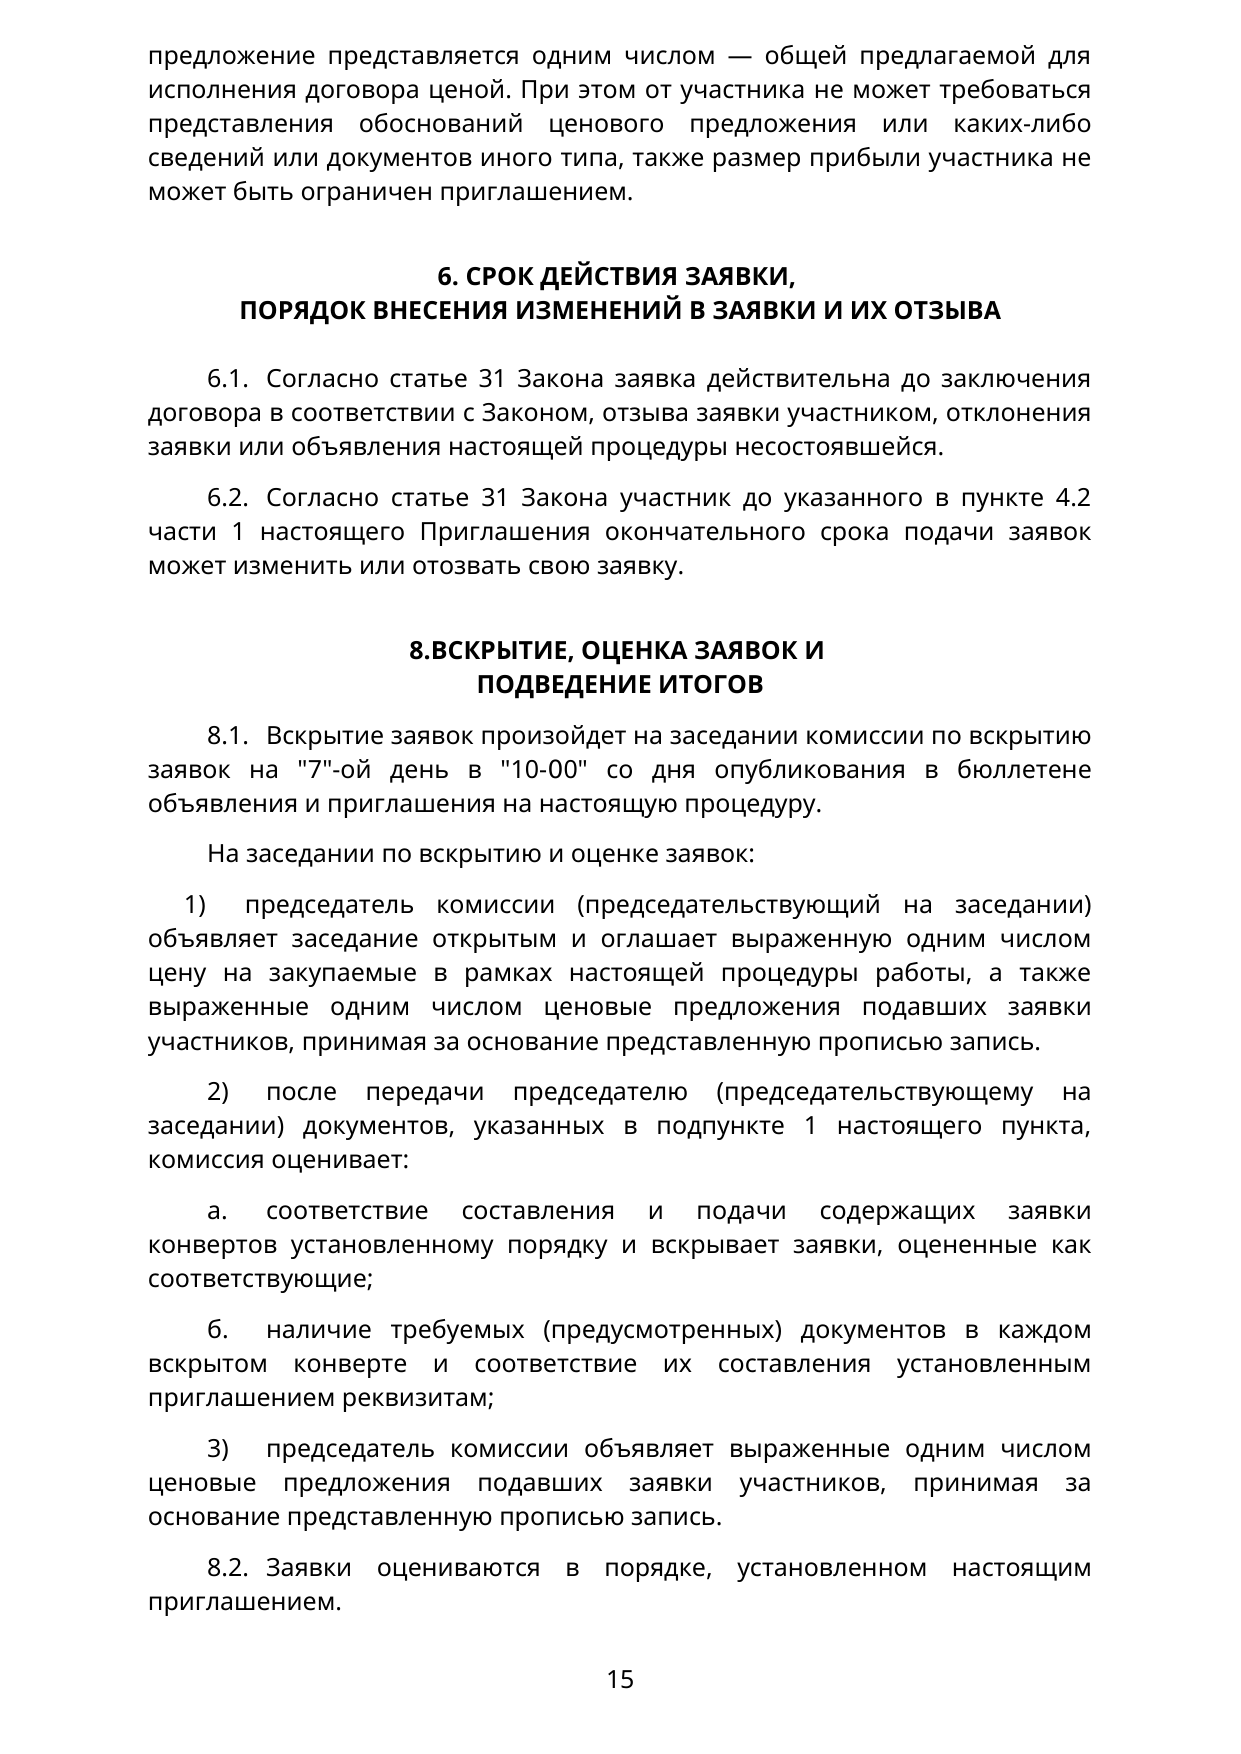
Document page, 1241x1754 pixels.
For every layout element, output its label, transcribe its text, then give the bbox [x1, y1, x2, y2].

text б. наличие требуемых (предусмотренных) документов в каждом вскрытом конверте и соответствие их составления установленным приглашением реквизитам; [148, 1312, 1092, 1414]
text 1) председатель комиссии (председательствующий на заседании) объявляет заседание открытым и оглашает выраженную одним числом цену на закупаемые в рамках настоящей процедуры работы, а также выраженные одним числом ценовые предложения подавших заявки участников, принимая за основание представленную прописью запись. [148, 887, 1092, 1057]
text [148, 37, 1092, 208]
text 8.2. Заявки оцениваются в порядке, установленном настоящим приглашением. [148, 1549, 1092, 1617]
text На заседании по вскрытию и оценке заявок: [148, 836, 1092, 870]
text 8.ВСКРЫТИЕ, ОЦЕНКА ЗАЯВОК И ПОДВЕДЕНИЕ ИТОГОВ [148, 632, 1092, 701]
text 2) после передачи председателю (председательствующему на заседании) документов, указанных в подпункте 1 настоящего пункта, комиссия оценивает: [148, 1074, 1092, 1176]
text 6. СРОК ДЕЙСТВИЯ ЗАЯВКИ, ПОРЯДОК ВНЕСЕНИЯ ИЗМЕНЕНИЙ В ЗАЯВКИ И ИХ ОТЗЫВА [148, 258, 1092, 327]
text 6.1. Согласно статье 31 Закона заявка действительна до заключения договора в соответствии с Законом, отзыва заявки участником, отклонения заявки или объявления настоящей процедуры несостоявшейся. [148, 361, 1092, 463]
text 3) председатель комиссии объявляет выраженные одним числом ценовые предложения подавших заявки участников, принимая за основание представленную прописью запись. [148, 1430, 1092, 1533]
text а. соответствие составления и подачи содержащих заявки конвертов установленному порядку и вскрывает заявки, оцененные как соответствующие; [148, 1193, 1092, 1295]
text 8.1. Вскрытие заявок произойдет на заседании комиссии по вскрытию заявок на "7"-ой день в "10-00" со дня опубликования в бюллетене объявления и приглашения на настоящую процедуру. [148, 717, 1092, 819]
text 6.2. Согласно статье 31 Закона участник до указанного в пункте 4.2 части 1 настоящего Приглашения окончательного срока подачи заявок может изменить или отозвать свою заявку. [148, 479, 1092, 582]
